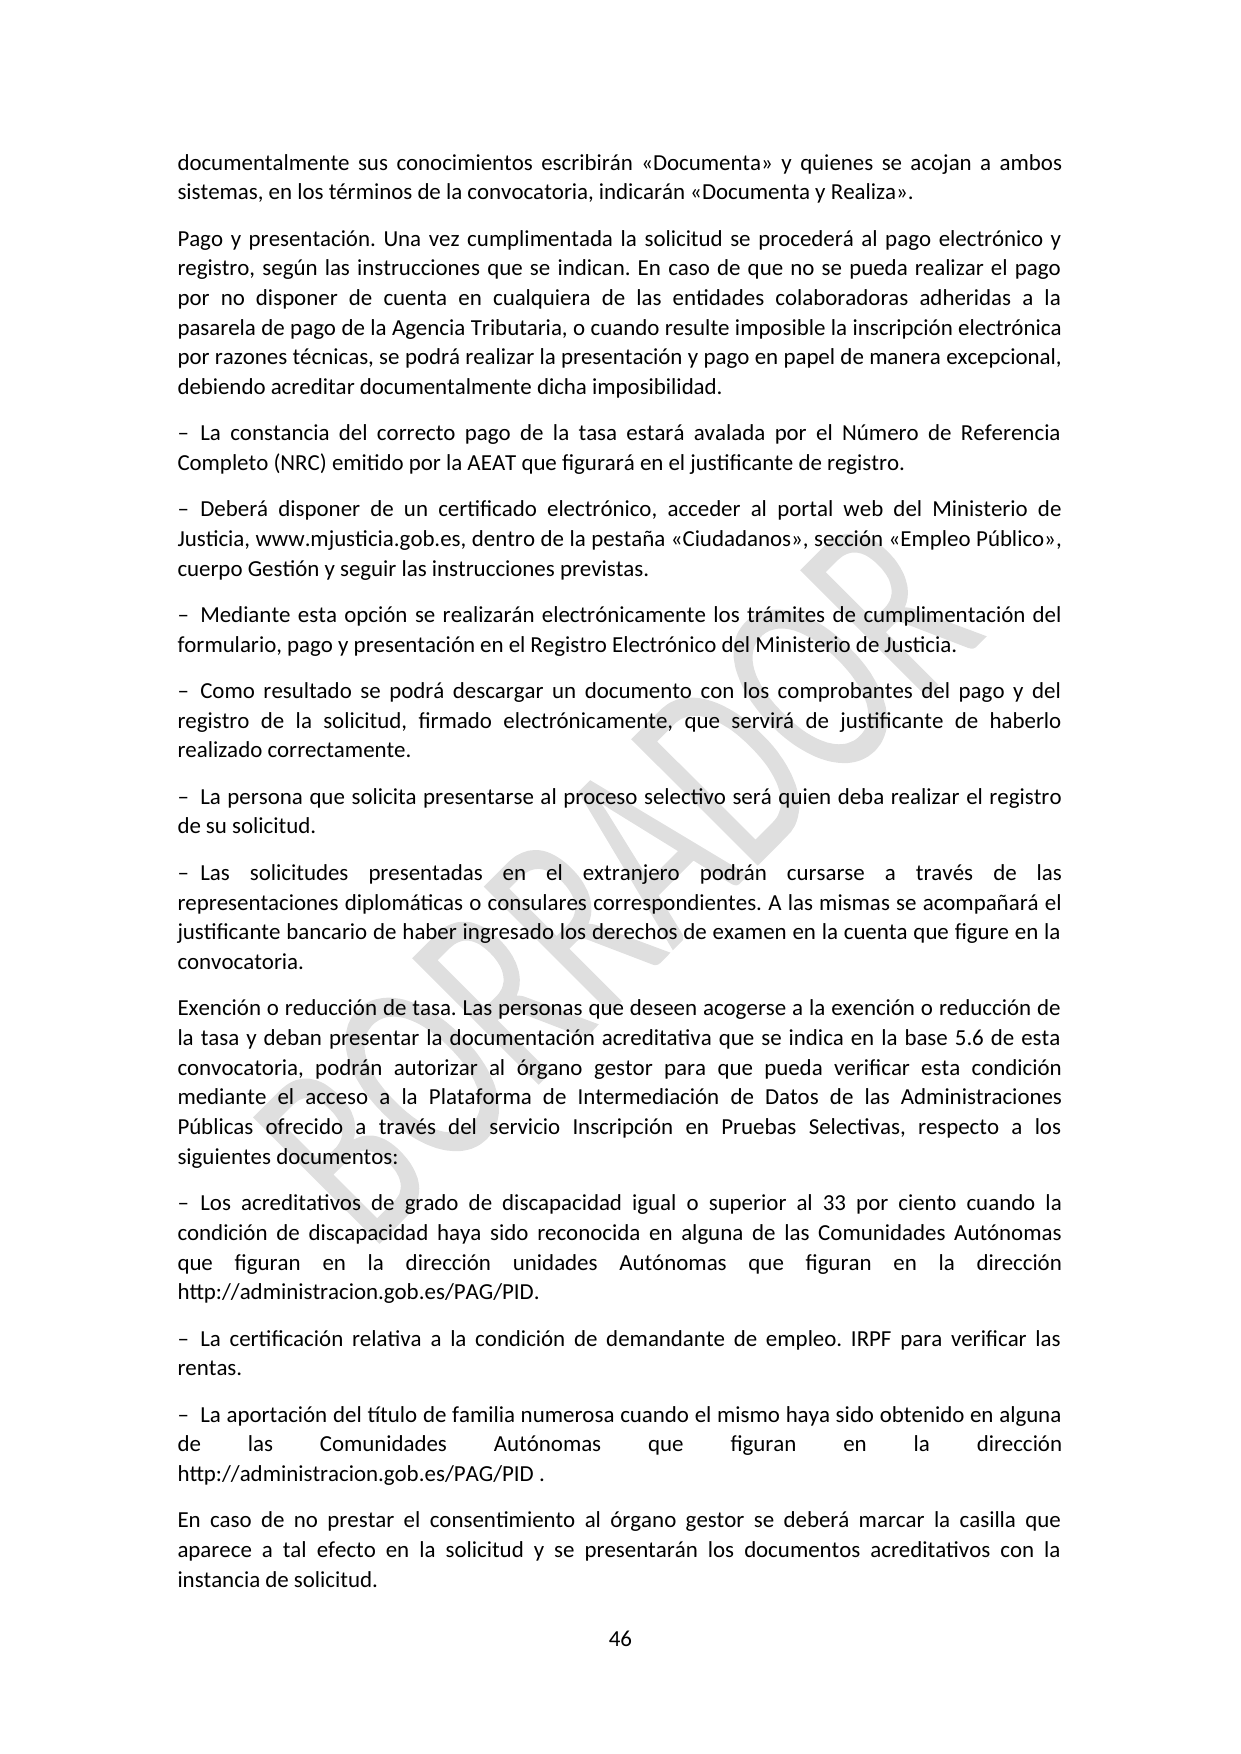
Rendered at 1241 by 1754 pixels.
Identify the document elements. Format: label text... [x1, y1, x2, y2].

text – Los acreditativos de grado de discapacidad igual o superior al 33 por ciento cuando la condición de discapacidad haya sido reconocida en alguna de las Comunidades Autónomas que figuran en la dirección unidades Autónomas que figuran en la dirección http://administracion.gob.es/PAG/PID. [177, 1188, 1063, 1305]
text – La aportación del título de familia numerosa cuando el mismo haya sido obtenido en alguna de las Comunidades Autónomas que figuran en la dirección http://administracion.gob.es/PAG/PID . [177, 1400, 1063, 1487]
text – La persona que solicita presentarse al proceso selectivo será quien deba realizar el registro de su solicitud. [177, 782, 1063, 840]
text – La certificación relativa a la condición de demandante de empleo. IRPF para verificar las rentas. [177, 1324, 1063, 1381]
text – Mediante esta opción se realizarán electrónicamente los trámites de cumplimentación del formulario, pago y presentación en el Registro Electrónico del Ministerio de Justicia. [177, 600, 1063, 658]
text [177, 148, 1063, 205]
text – Las solicitudes presentadas en el extranjero podrán cursarse a través de las representaciones diplomáticas o consulares correspondientes. A las mismas se acompañará el justificante bancario de haber ingresado los derechos de examen en la cuenta que figure en la convocatoria. [177, 858, 1063, 975]
text – Como resultado se podrá descargar un documento con los comprobantes del pago y del registro de la solicitud, firmado electrónicamente, que servirá de justificante de haberlo realizado correctamente. [177, 676, 1063, 764]
text – Deberá disponer de un certificado electrónico, acceder al portal web del Ministerio de Justicia, www.mjusticia.gob.es, dentro de la pestaña «Ciudadanos», sección «Empleo Público», cuerpo Gestión y seguir las instrucciones previstas. [177, 494, 1063, 582]
text Exención o reducción de tasa. Las personas que deseen acogerse a la exención o reducción de la tasa y deban presentar la documentación acreditativa que se indica en la base 5.6 de esta convocatoria, podrán autorizar al órgano gestor para que pueda verificar esta condición mediante el acceso a la Plataforma de Intermediación de Datos de las Administraciones Públicas ofrecido a través del servicio Inscripción en Pruebas Selectivas, respecto a los siguientes documentos: [177, 993, 1063, 1170]
text Pago y presentación. Una vez cumplimentada la solicitud se procederá al pago electrónico y registro, según las instrucciones que se indican. En caso de que no se pueda realizar el pago por no disponer de cuenta en cualquiera de las entidades colaboradoras adheridas a la pasarela de pago de la Agencia Tributaria, o cuando resulte imposible la inscripción electrónica por razones técnicas, se podrá realizar la presentación y pago en papel de manera excepcional, debiendo acreditar documentalmente dicha imposibilidad. [177, 224, 1063, 400]
text En caso de no prestar el consentimiento al órgano gestor se deberá marcar la casilla que aparece a tal efecto en la solicitud y se presentarán los documentos acreditativos con la instancia de solicitud. [177, 1505, 1063, 1593]
text – La constancia del correcto pago de la tasa estará avalada por el Número de Referencia Completo (NRC) emitido por la AEAT que figurará en el justificante de registro. [177, 418, 1063, 476]
